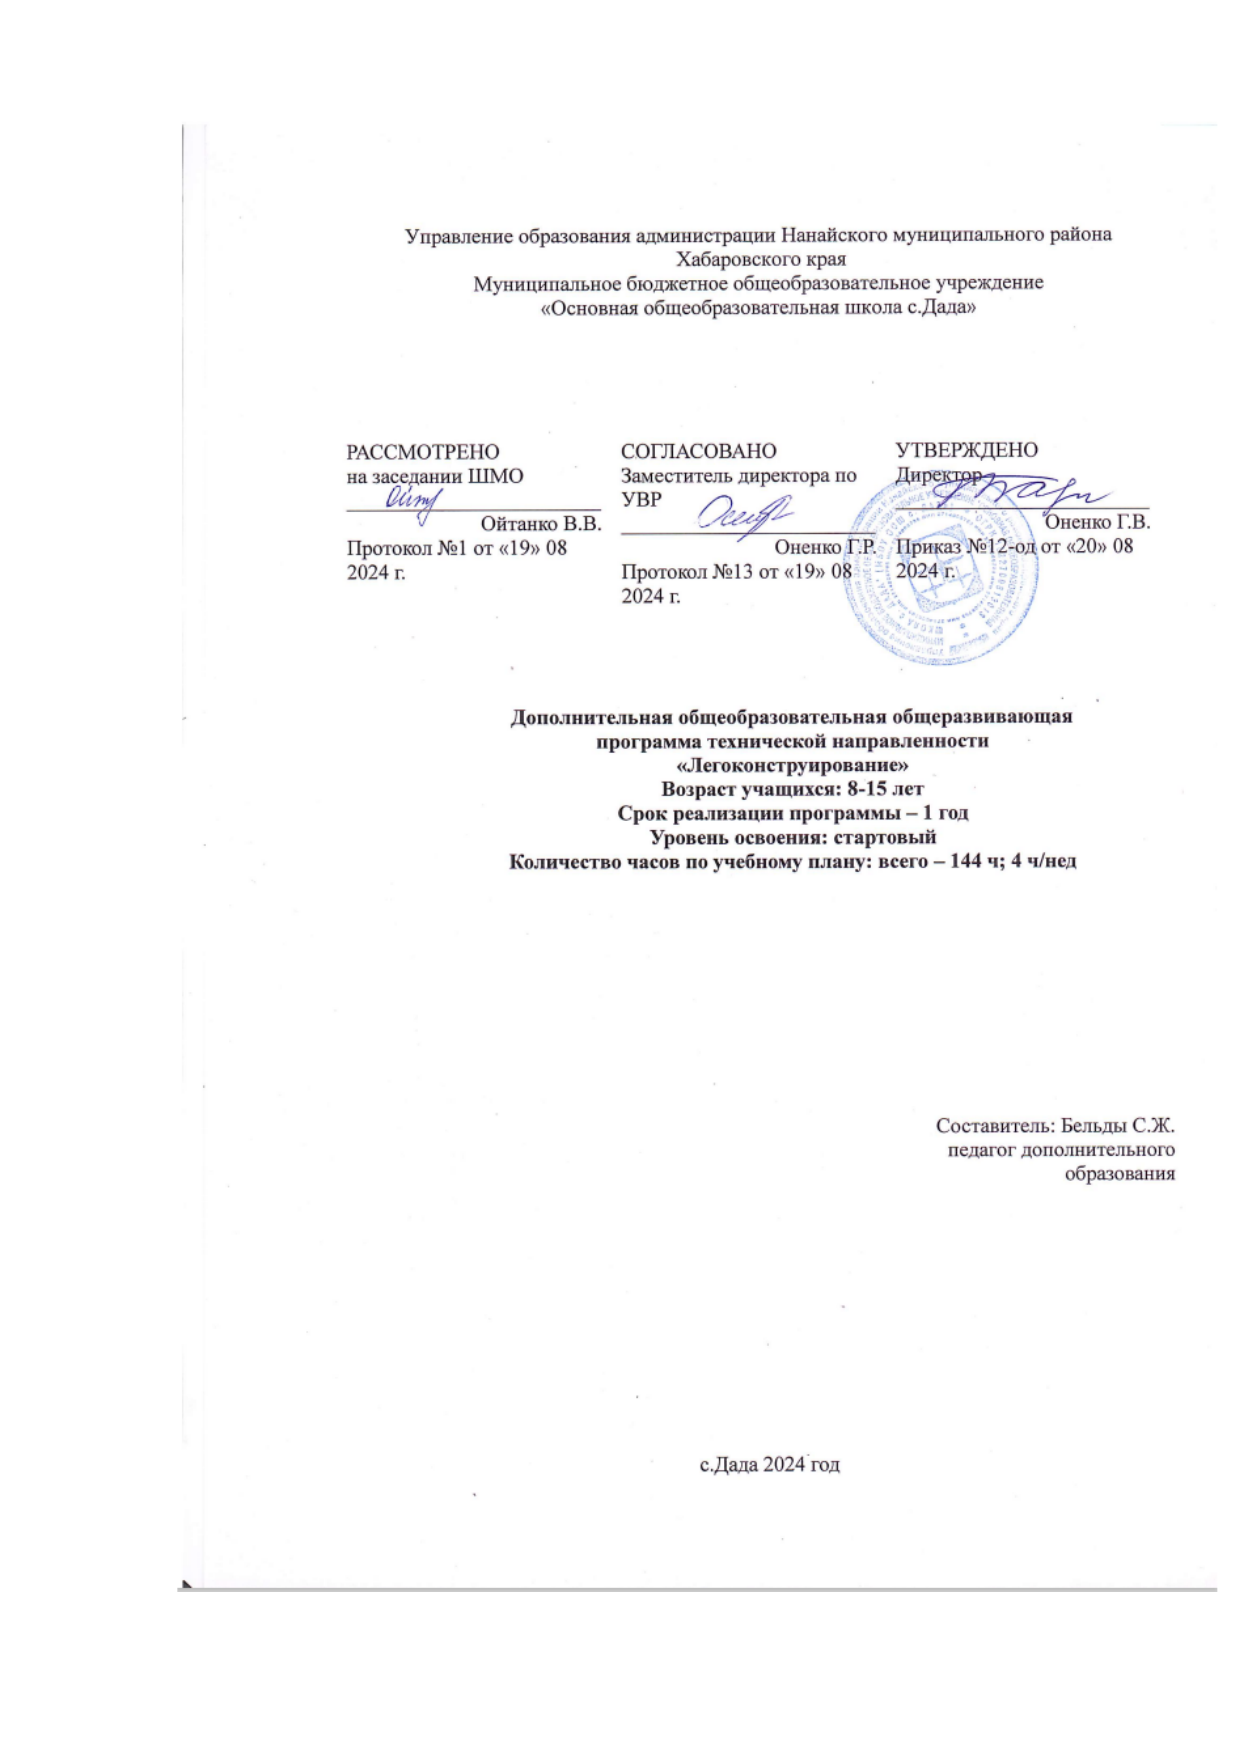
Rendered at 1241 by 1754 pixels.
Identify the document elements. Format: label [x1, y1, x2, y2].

picture [177, 118, 1218, 1592]
